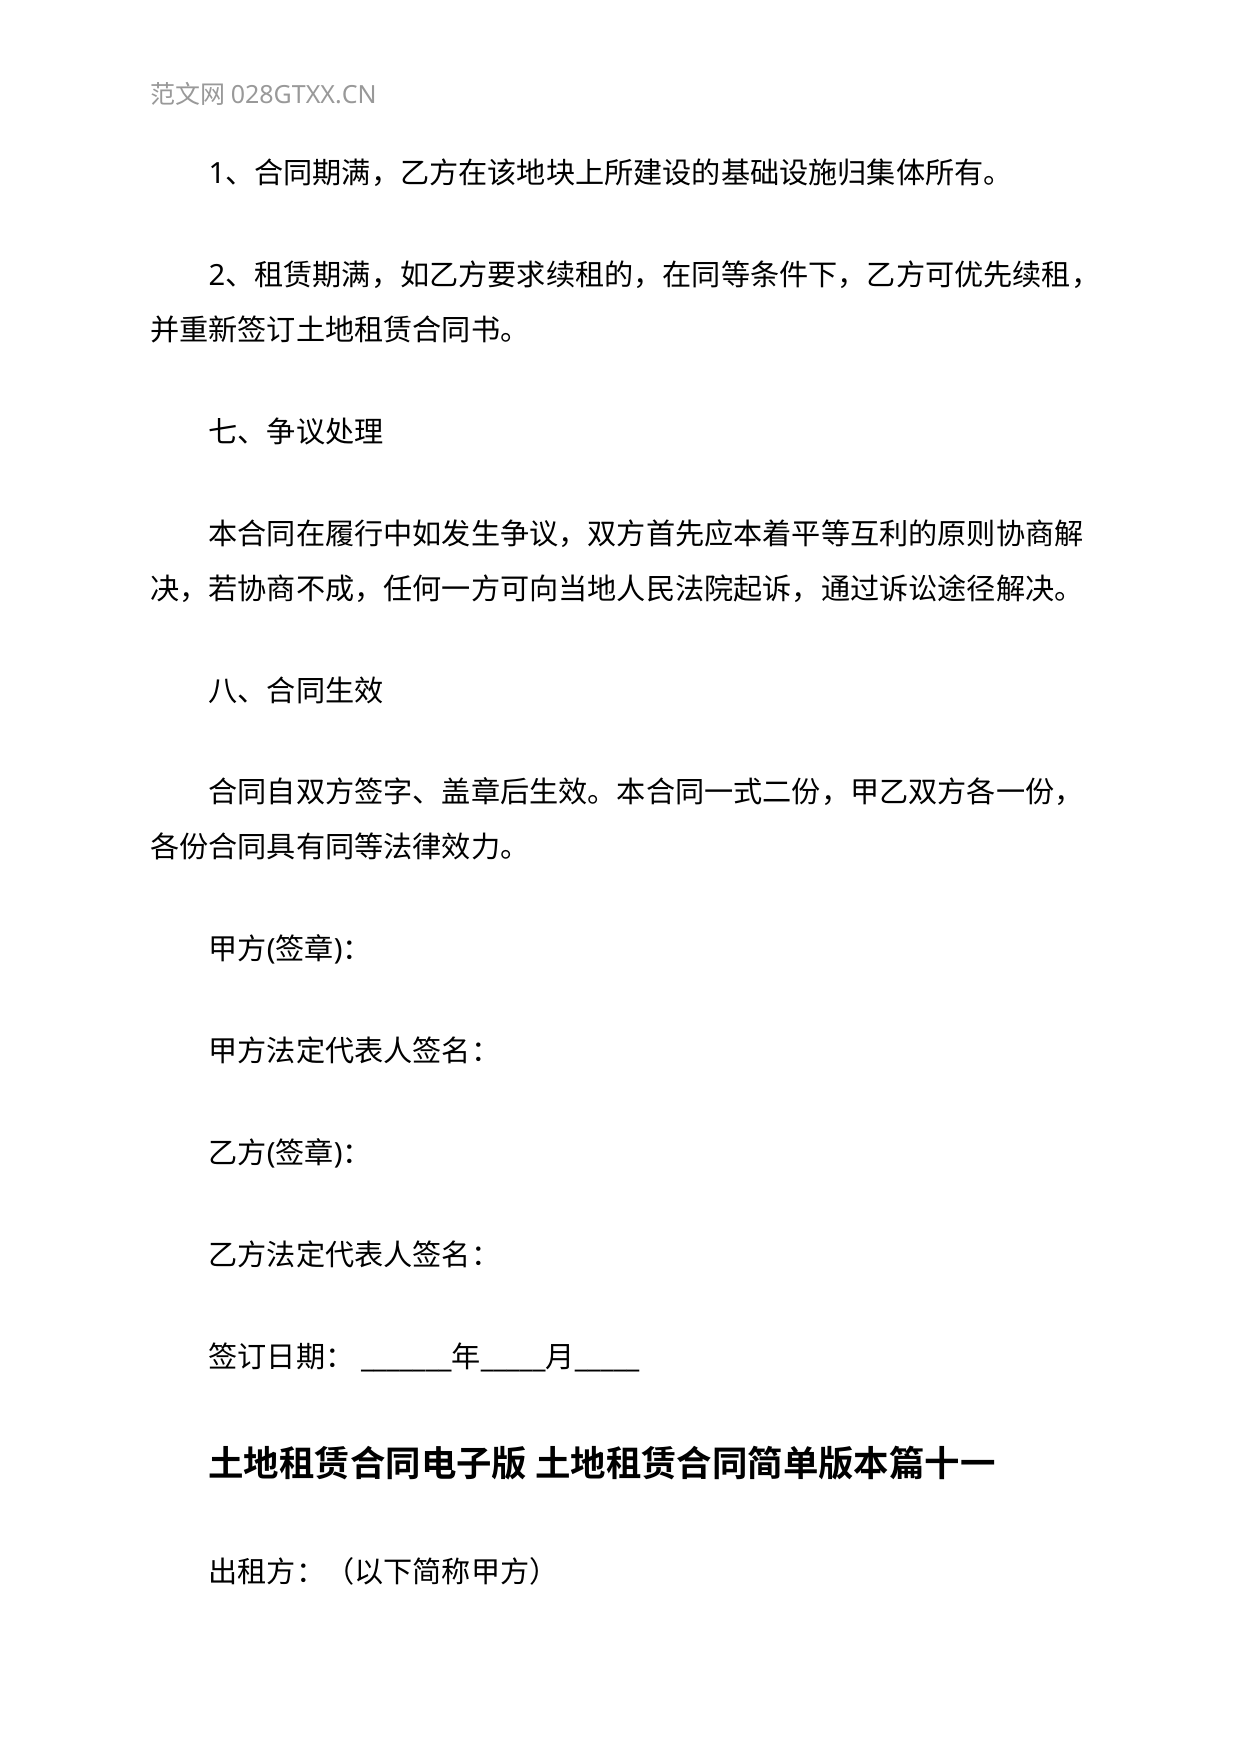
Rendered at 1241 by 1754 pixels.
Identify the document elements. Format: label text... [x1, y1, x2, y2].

text 1、合同期满，乙方在该地块上所建设的基础设施归集体所有。 [150, 150, 1090, 192]
text 乙方法定代表人签名： [150, 1231, 1090, 1274]
text 本合同在履行中如发生争议，双方首先应本着平等互利的原则协商解决，若协商不成，任何一方可向当地人民法院起诉，通过诉讼途径解决。 [150, 511, 1090, 608]
text 合同自双方签字、盖章后生效。本合同一式二份，甲乙双方各一份，各份合同具有同等法律效力。 [150, 769, 1090, 866]
text 甲方(签章)： [150, 926, 1090, 968]
text 签订日期： _______年_____月_____ [150, 1333, 1090, 1376]
text 出租方：（以下简称甲方） [150, 1548, 1090, 1591]
text 2、租赁期满，如乙方要求续租的，在同等条件下，乙方可优先续租，并重新签订土地租赁合同书。 [150, 252, 1090, 349]
text 土地租赁合同电子版 土地租赁合同简单版本篇十一 [150, 1435, 1090, 1486]
text 七、争议处理 [150, 409, 1090, 451]
text 甲方法定代表人签名： [150, 1028, 1090, 1070]
text 乙方(签章)： [150, 1129, 1090, 1172]
text 八、合同生效 [150, 667, 1090, 709]
